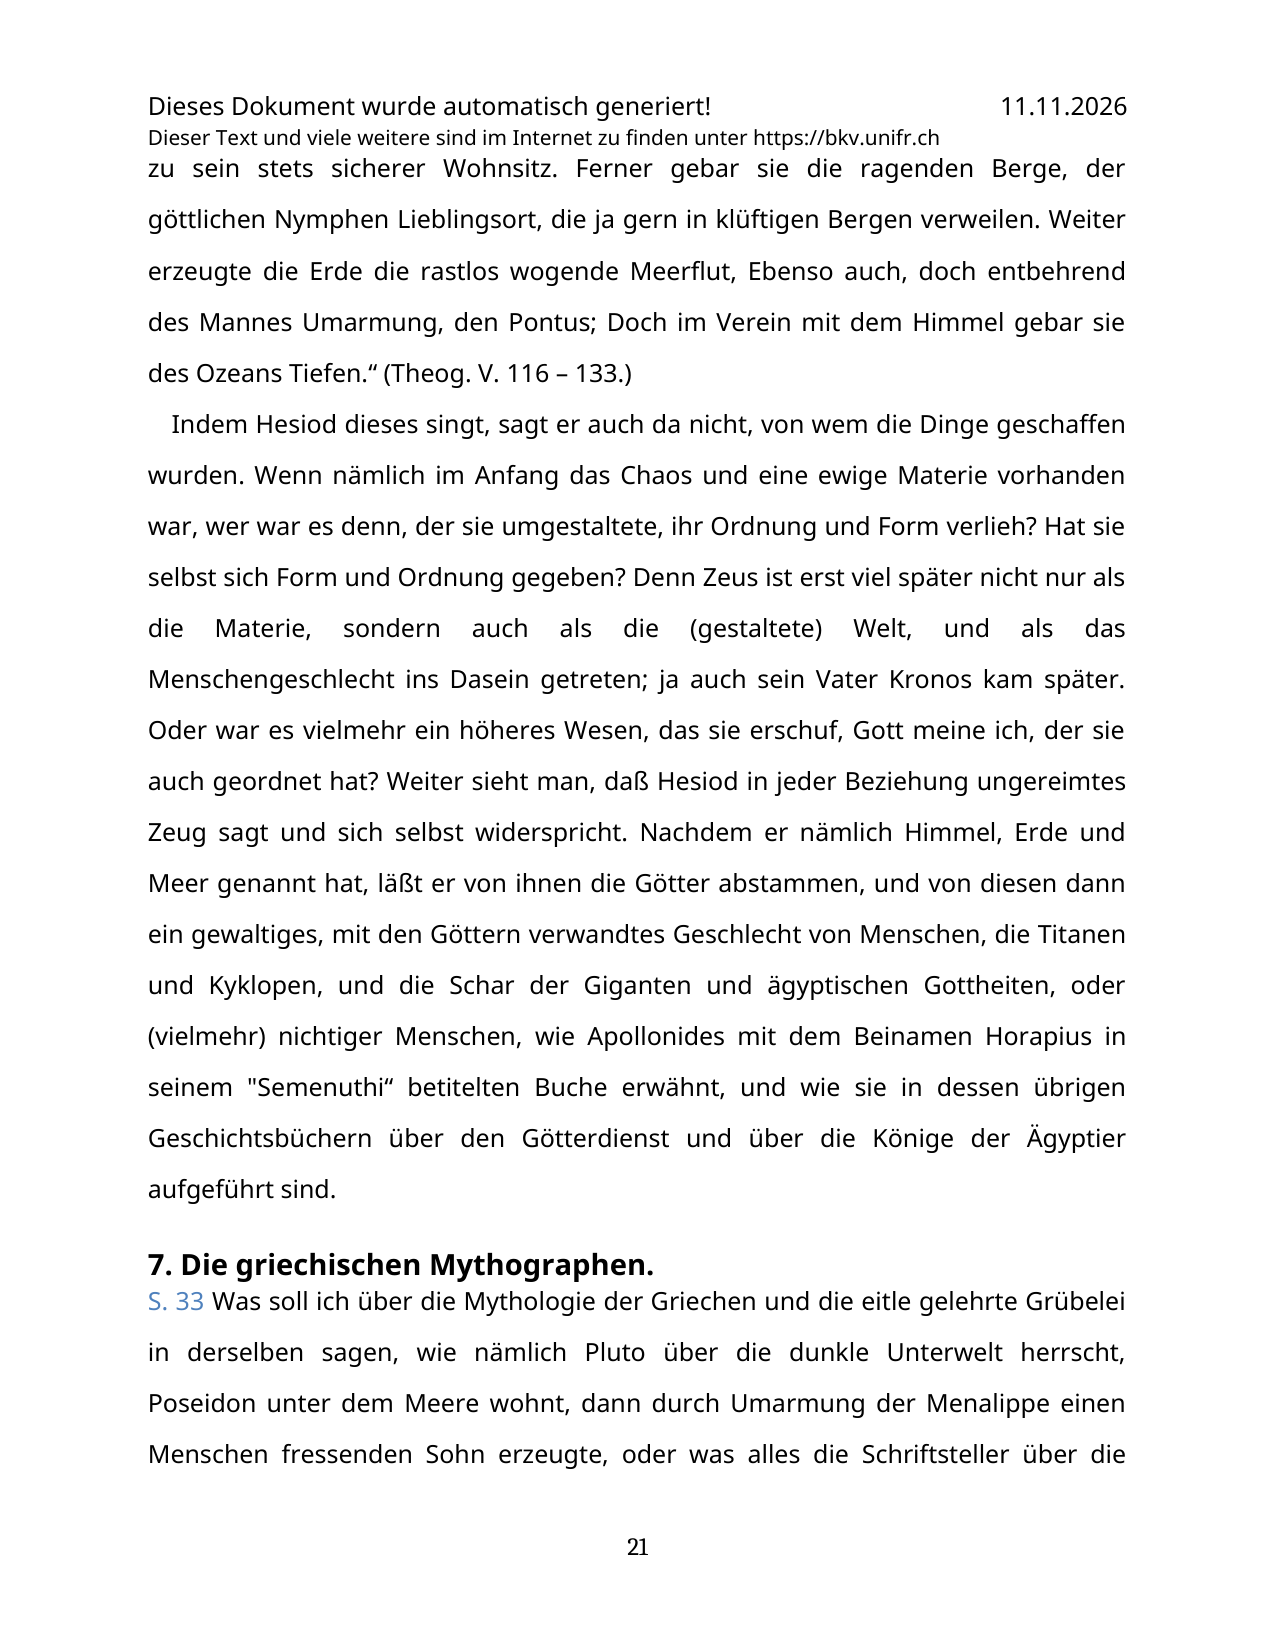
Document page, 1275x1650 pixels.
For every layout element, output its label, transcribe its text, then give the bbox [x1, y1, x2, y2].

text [148, 151, 1127, 389]
text Indem Hesiod dieses singt, sagt er auch da nicht, von wem die Dinge geschaffen wurden. Wenn nämlich im Anfang das Chaos und eine ewige Materie vorhanden war, wer war es denn, der sie umgestaltete, ihr Ordnung und Form verlieh? Hat sie selbst sich Form und Ordnung gegeben? Denn Zeus ist erst viel später nicht nur als die Materie, sondern auch als die (gestaltete) Welt, und als das Menschengeschlecht ins Dasein getreten; ja auch sein Vater Kronos kam später. Oder war es vielmehr ein höheres Wesen, das sie erschuf, Gott meine ich, der sie auch geordnet hat? Weiter sieht man, daß Hesiod in jeder Beziehung ungereimtes Zeug sagt und sich selbst widerspricht. Nachdem er nämlich Himmel, Erde und Meer genannt hat, läßt er von ihnen die Götter abstammen, und von diesen dann ein gewaltiges, mit den Göttern verwandtes Geschlecht von Menschen, die Titanen und Kyklopen, und die Schar der Giganten und ägyptischen Gottheiten, oder (vielmehr) nichtiger Menschen, wie Apollonides mit dem Beinamen Horapius in seinem "Semenuthi“ betitelten Buche erwähnt, und wie sie in dessen übrigen Geschichtsbüchern über den Götterdienst und über die Könige der Ägyptier aufgeführt sind. [148, 406, 1127, 1206]
subtitle 7. Die griechischen Mythographen. [148, 1244, 1127, 1283]
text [148, 1283, 1127, 1471]
